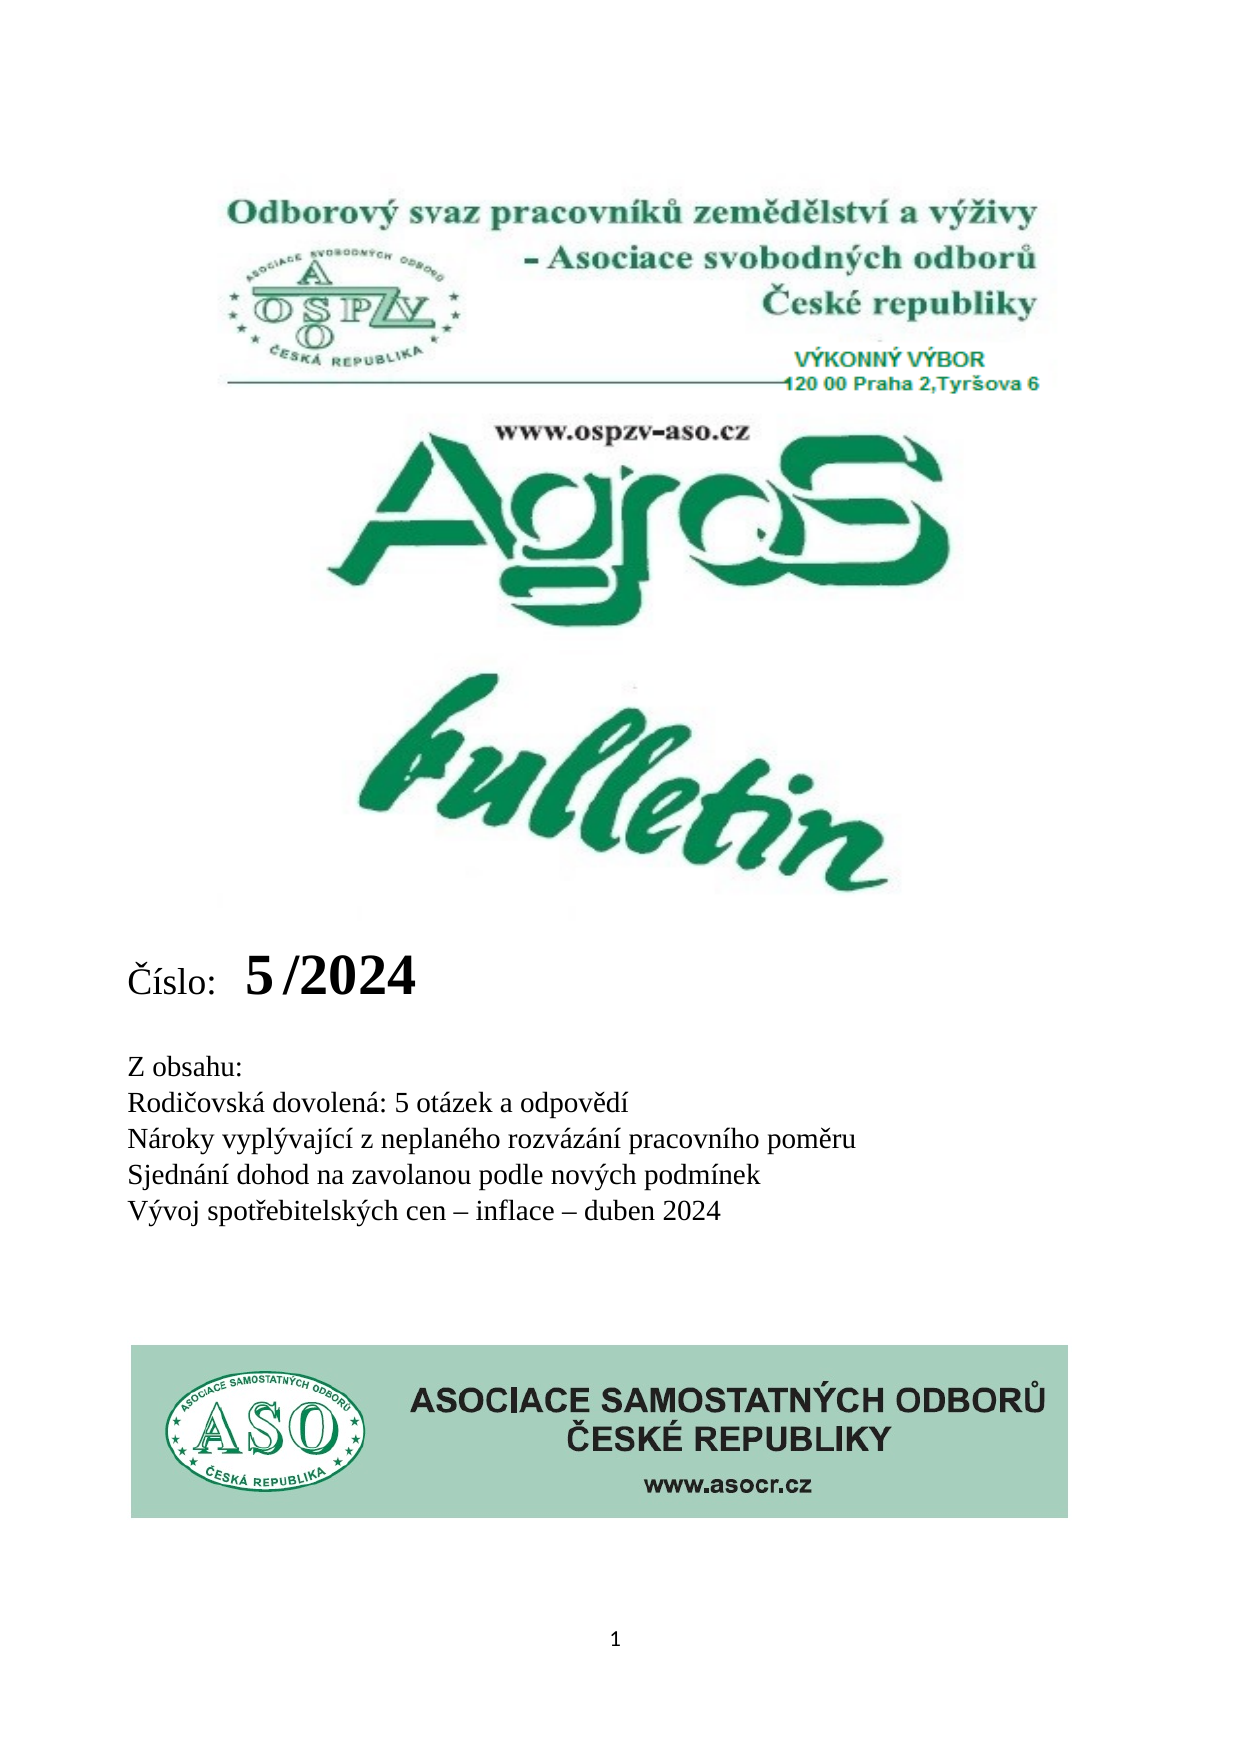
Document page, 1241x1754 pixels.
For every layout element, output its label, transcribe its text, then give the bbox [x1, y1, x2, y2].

text Číslo: 5 /2024 [127, 940, 1103, 1007]
text Sjednání dohod na zavolanou podle nových podmínek [127, 1157, 1103, 1191]
text Nároky vyplývající z neplaného rozvázání pracovního poměru [127, 1121, 1103, 1154]
text Vývoj spotřebitelských cen – inflace – duben 2024 [127, 1193, 1103, 1227]
picture [127, 147, 1059, 922]
text Rodičovská dovolená: 5 otázek a odpovědí [127, 1085, 1103, 1118]
picture [127, 1337, 1073, 1521]
text Z obsahu: [127, 1049, 1103, 1082]
